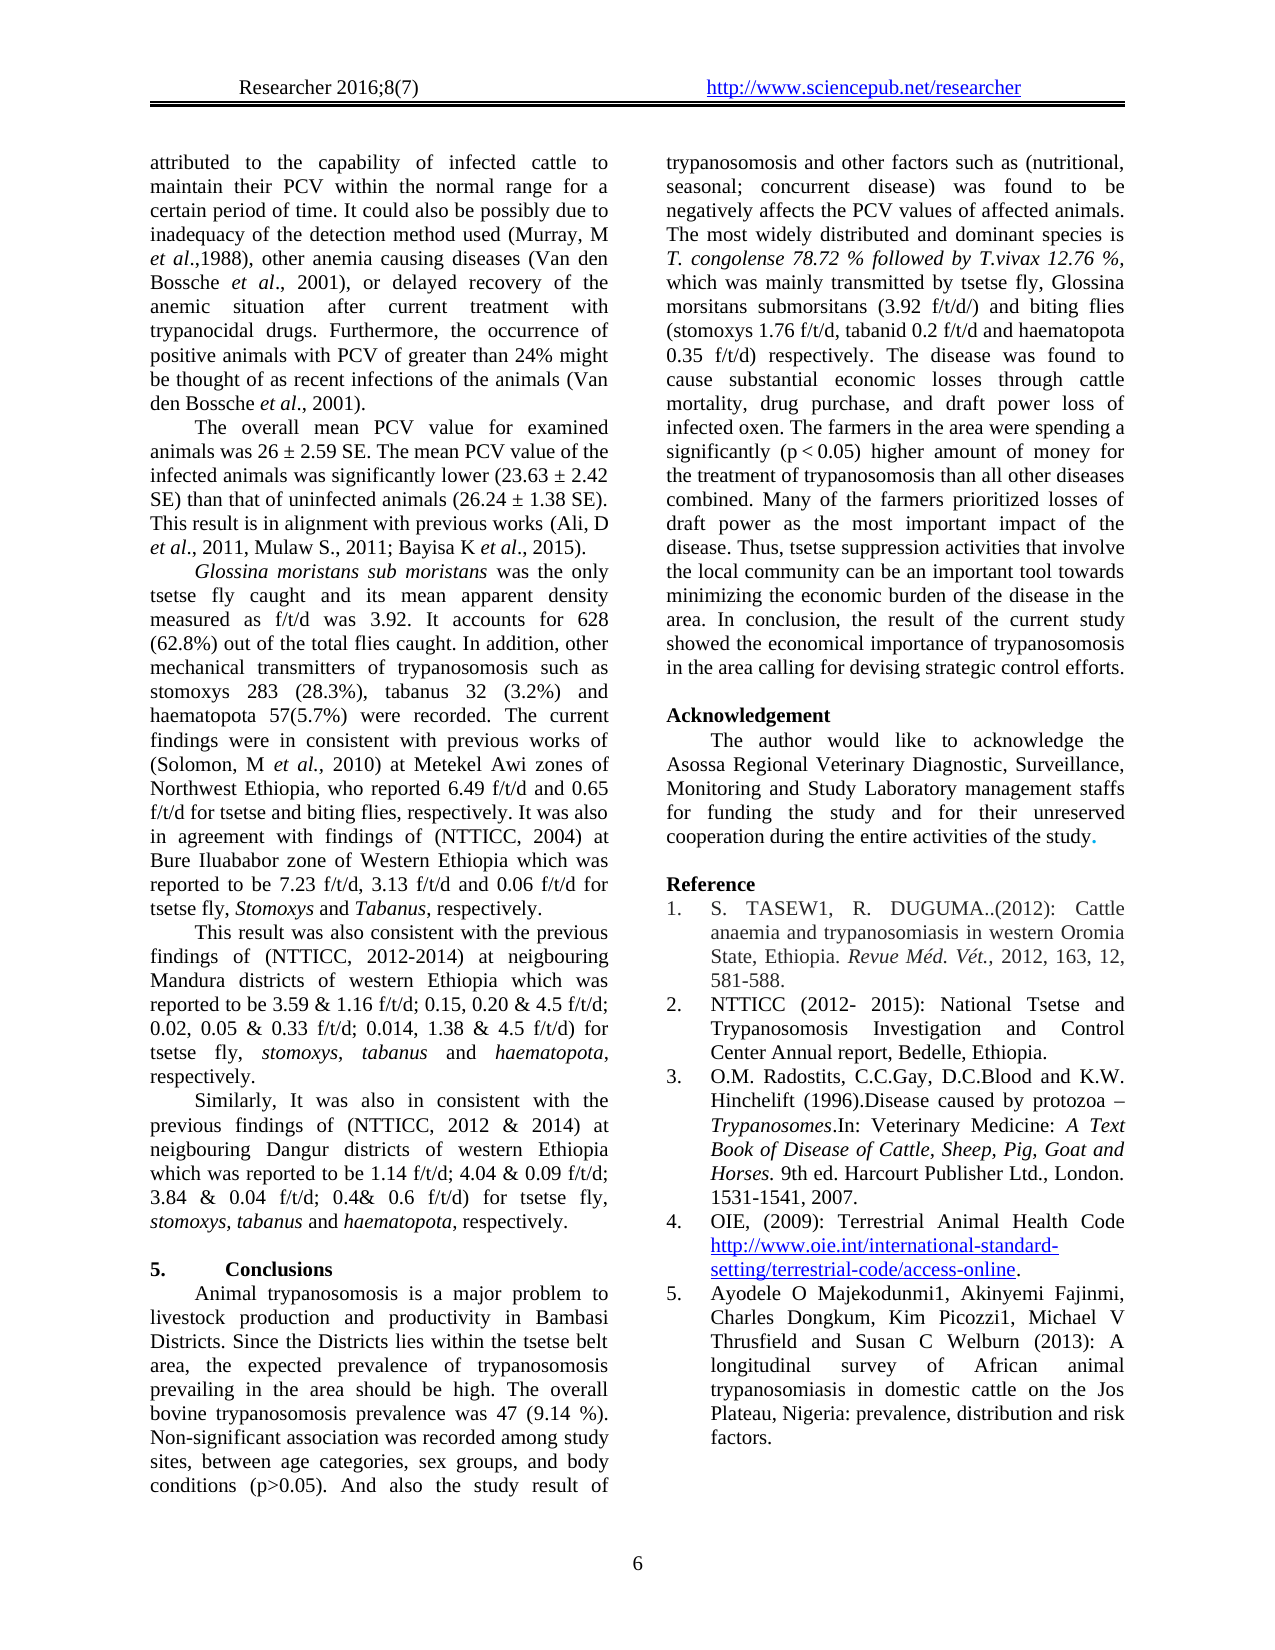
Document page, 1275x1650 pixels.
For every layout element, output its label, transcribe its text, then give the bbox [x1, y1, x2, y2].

text Acknowledgement [666, 703, 1125, 727]
list O.M. Radostits, C.C.Gay, D.C.Blood and K.W. Hinchelift (1996).Disease caused by protozoa – Trypanosomes.In: Veterinary Medicine: A Text Book of Disease of Cattle, Sheep, Pig, Goat and Horses. 9th ed. Harcourt Publisher Ltd., London. 1531-1541, 2007. [666, 1064, 1125, 1209]
list Conclusions [150, 1257, 609, 1281]
text Glossina moristans sub moristans was the only tsetse fly caught and its mean apparent density measured as f/t/d was 3.92. It accounts for 628 (62.8%) out of the total flies caught. In addition, other mechanical transmitters of trypanosomosis such as stomoxys 283 (28.3%), tabanus 32 (3.2%) and haematopota 57(5.7%) were recorded. The current findings were in consistent with previous works of (Solomon, M et al., 2010) at Metekel Awi zones of Northwest Ethiopia, who reported 6.49 f/t/d and 0.65 f/t/d for tsetse and biting flies, respectively. It was also in agreement with findings of (NTTICC, 2004) at Bure Iluababor zone of Western Ethiopia which was reported to be 7.23 f/t/d, 3.13 f/t/d and 0.06 f/t/d for tsetse fly, Stomoxys and Tabanus, respectively. [150, 559, 609, 920]
text Animal trypanosomosis is a major problem to livestock production and productivity in Bambasi Districts. Since the Districts lies within the tsetse belt area, the expected prevalence of trypanosomosis prevailing in the area should be high. The overall bovine trypanosomosis prevalence was 47 (9.14 %). Non-significant association was recorded among study sites, between age categories, sex groups, and body conditions (p>0.05). And also the study result of trypanosomosis and other factors such as (nutritional, seasonal; concurrent disease) was found to be negatively affects the PCV values of affected animals. The most widely distributed and dominant species is T. congolense 78.72 % followed by T.vivax 12.76 %, which was mainly transmitted by tsetse fly, Glossina morsitans submorsitans (3.92 f/t/d/) and biting flies (stomoxys 1.76 f/t/d, tabanid 0.2 f/t/d and haematopota 0.35 f/t/d) respectively. The disease was found to cause substantial economic losses through cattle mortality, drug purchase, and draft power loss of infected oxen. The farmers in the area were spending a significantly (p < 0.05) higher amount of money for the treatment of trypanosomosis than all other diseases combined. Many of the farmers prioritized losses of draft power as the most important impact of the disease. Thus, tsetse suppression activities that involve the local community can be an important tool towards minimizing the economic burden of the disease in the area. In conclusion, the result of the current study showed the economical importance of trypanosomosis in the area calling for devising strategic control efforts. [666, 150, 1125, 679]
list OIE, (2009): Terrestrial Animal Health Code http://www.oie.int/international-standard-setting/terrestrial-code/access-online. [666, 1209, 1125, 1281]
list NTTICC (2012- 2015): National Tsetse and Trypanosomosis Investigation and Control Center Annual report, Bedelle, Ethiopia. [666, 992, 1125, 1064]
text This result was also consistent with the previous findings of (NTTICC, 2012-2014) at neigbouring Mandura districts of western Ethiopia which was reported to be 3.59 & 1.16 f/t/d; 0.15, 0.20 & 4.5 f/t/d; 0.02, 0.05 & 0.33 f/t/d; 0.014, 1.38 & 4.5 f/t/d) for tsetse fly, stomoxys, tabanus and haematopota, respectively. [150, 920, 609, 1088]
text The author would like to acknowledge the Asossa Regional Veterinary Diagnostic, Surveillance, Monitoring and Study Laboratory management staffs for funding the study and for their unreserved cooperation during the entire activities of the study. [666, 727, 1125, 848]
text The overall mean PCV value for examined animals was 26 ± 2.59 SE. The mean PCV value of the infected animals was significantly lower (23.63 ± 2.42 SE) than that of uninfected animals (26.24 ± 1.38 SE). This result is in alignment with previous works (Ali, D et al., 2011, Mulaw S., 2011; Bayisa K et al., 2015). [150, 415, 609, 559]
text Animal trypanosomosis is a major problem to livestock production and productivity in Bambasi Districts. Since the Districts lies within the tsetse belt area, the expected prevalence of trypanosomosis prevailing in the area should be high. The overall bovine trypanosomosis prevalence was 47 (9.14 %). Non-significant association was recorded among study sites, between age categories, sex groups, and body conditions (p>0.05). And also the study result of trypanosomosis and other factors such as (nutritional, seasonal; concurrent disease) was found to be negatively affects the PCV values of affected animals. The most widely distributed and dominant species is T. congolense 78.72 % followed by T.vivax 12.76 %, which was mainly transmitted by tsetse fly, Glossina morsitans submorsitans (3.92 f/t/d/) and biting flies (stomoxys 1.76 f/t/d, tabanid 0.2 f/t/d and haematopota 0.35 f/t/d) respectively. The disease was found to cause substantial economic losses through cattle mortality, drug purchase, and draft power loss of infected oxen. The farmers in the area were spending a significantly (p < 0.05) higher amount of money for the treatment of trypanosomosis than all other diseases combined. Many of the farmers prioritized losses of draft power as the most important impact of the disease. Thus, tsetse suppression activities that involve the local community can be an important tool towards minimizing the economic burden of the disease in the area. In conclusion, the result of the current study showed the economical importance of trypanosomosis in the area calling for devising strategic control efforts. [150, 1281, 609, 1497]
list Ayodele O Majekodunmi1, Akinyemi Fajinmi, Charles Dongkum, Kim Picozzi1, Michael V Thrusfield and Susan C Welburn (2013): A longitudinal survey of African animal trypanosomiasis in domestic cattle on the Jos Plateau, Nigeria: prevalence, distribution and risk factors. [666, 1281, 1125, 1449]
list Reference [666, 872, 1125, 896]
list S. TASEW1, R. DUGUMA..(2012): Cattle anaemia and trypanosomiasis in western Oromia State, Ethiopia. Revue Méd. Vét., 2012, 163, 12, 581-588. [666, 896, 1125, 992]
text Similarly, It was also in consistent with the previous findings of (NTTICC, 2012 & 2014) at neigbouring Dangur districts of western Ethiopia which was reported to be 1.14 f/t/d; 4.04 & 0.09 f/t/d; 3.84 & 0.04 f/t/d; 0.4& 0.6 f/t/d) for tsetse fly, stomoxys, tabanus and haematopota, respectively. [150, 1088, 609, 1233]
